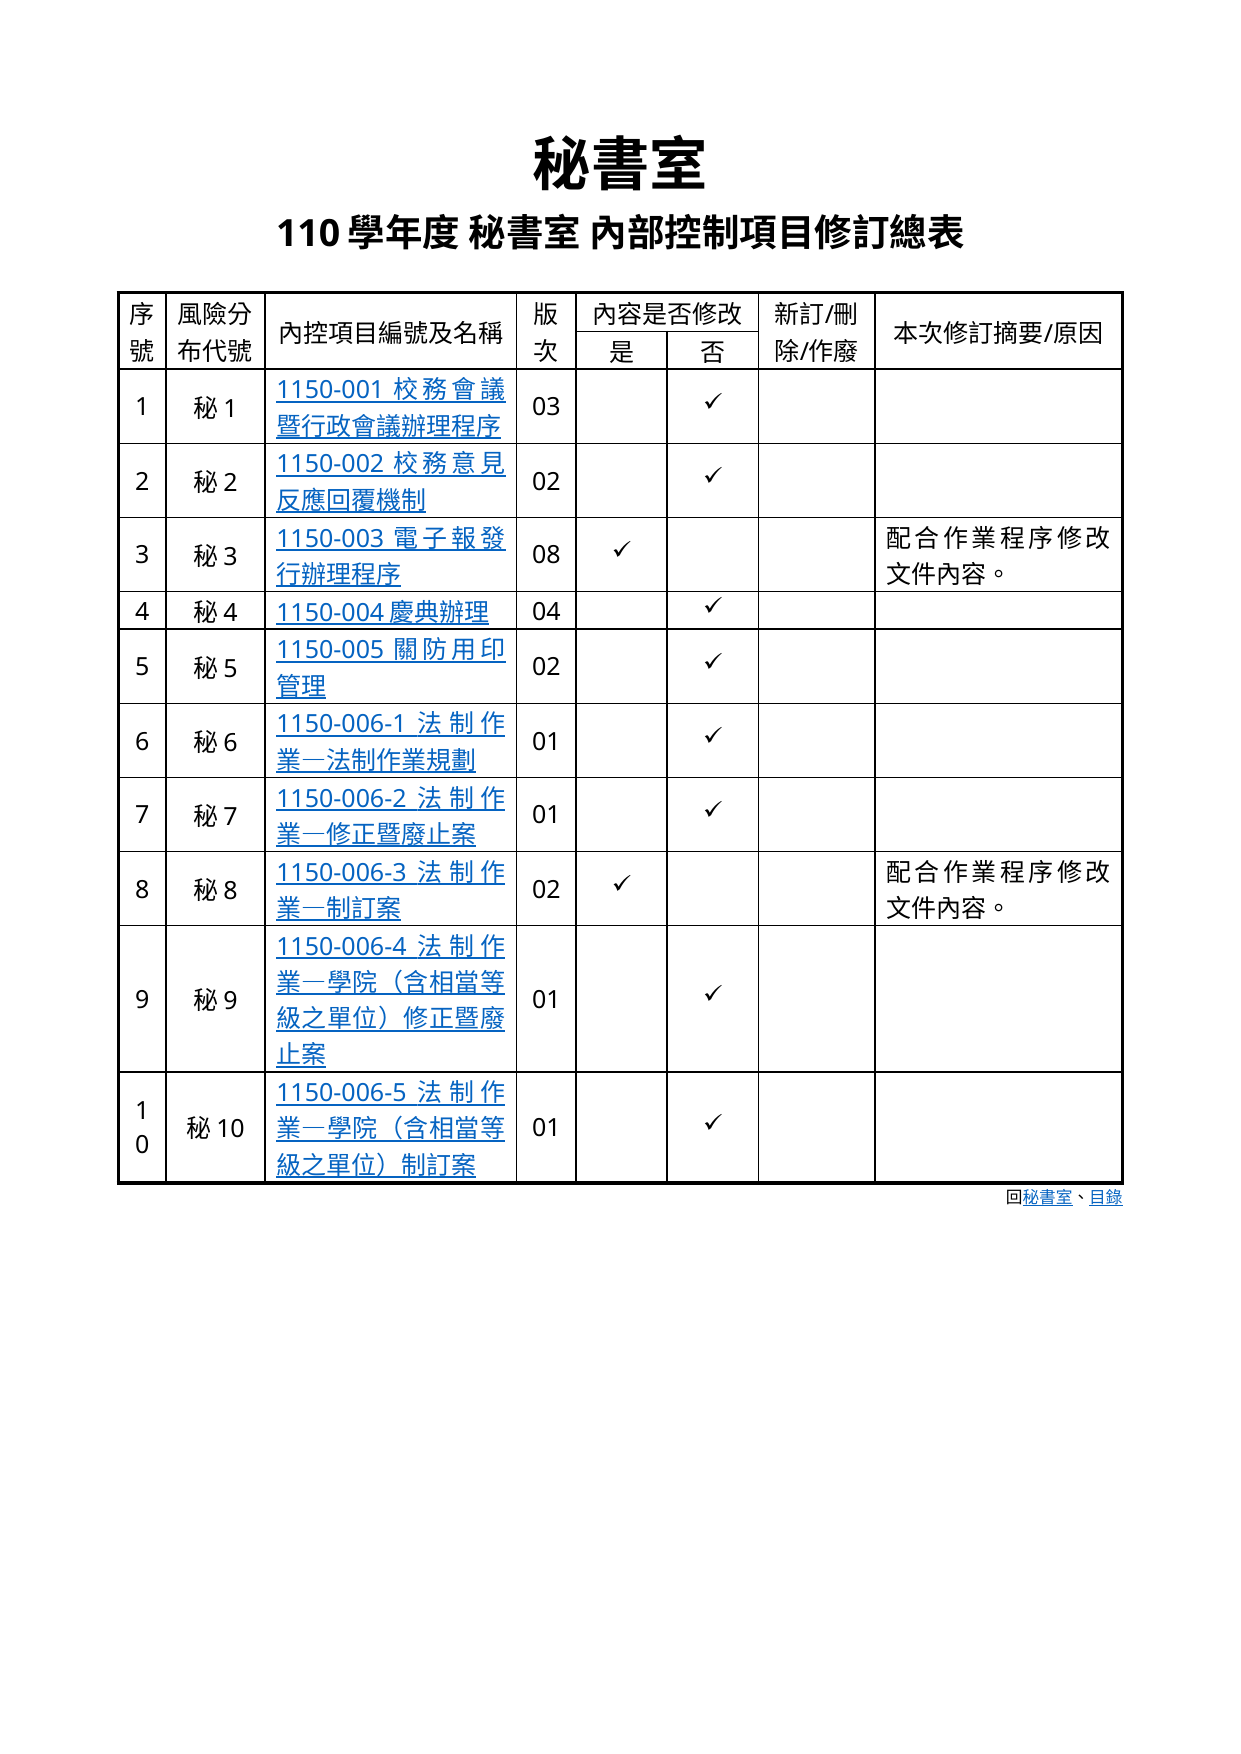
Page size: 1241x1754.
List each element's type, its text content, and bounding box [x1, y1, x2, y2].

table_cell 秘5 [167, 630, 264, 702]
table_header 新訂/刪除/作廢 [759, 294, 874, 368]
table_cell 02 [517, 630, 575, 702]
table_header 序號 [120, 294, 165, 368]
table_cell [577, 704, 666, 776]
table_cell [759, 630, 874, 702]
table_cell [668, 926, 758, 1071]
table_cell 1150-006-3法制作業—制訂案 [266, 852, 516, 924]
table_cell 01 [517, 926, 575, 1071]
table_cell [577, 852, 666, 924]
table_cell 3 [120, 518, 165, 591]
text 秘書室 [118, 118, 1122, 203]
table_cell [668, 592, 758, 628]
table_cell 配合作業程序修改文件內容。 [876, 852, 1121, 924]
table_cell 02 [517, 852, 575, 924]
table_cell 04 [517, 592, 575, 628]
table_cell [668, 778, 758, 851]
table_cell [668, 370, 758, 442]
table_cell 1150-006-1法制作業—法制作業規劃 [266, 704, 516, 776]
table_cell [876, 1073, 1121, 1181]
table_cell 秘9 [167, 926, 264, 1071]
table_cell 8 [120, 852, 165, 924]
table_cell [668, 630, 758, 702]
table_cell [577, 778, 666, 851]
table_cell [759, 852, 874, 924]
table_cell 否 [668, 332, 758, 368]
table_cell 1150-006-2法制作業—修正暨廢止案 [266, 778, 516, 851]
table_cell [759, 926, 874, 1071]
table_cell [759, 1073, 874, 1181]
table_cell [759, 444, 874, 516]
table_cell 01 [517, 778, 575, 851]
table_cell 01 [517, 704, 575, 776]
table_cell [577, 926, 666, 1071]
table_header 內控項目編號及名稱 [266, 294, 516, 368]
table_cell [577, 630, 666, 702]
table_cell 6 [120, 704, 165, 776]
table_cell [759, 704, 874, 776]
table_cell [876, 592, 1121, 628]
table_cell [577, 370, 666, 442]
table_cell 1150-003電子報發行辦理程序 [266, 518, 516, 591]
table_header 風險分布代號 [167, 294, 264, 368]
table_cell [759, 778, 874, 851]
table_cell 1150-006-4法制作業—學院（含相當等級之單位）修正暨廢止案 [266, 926, 516, 1071]
table_cell 1150-002校務意見反應回覆機制 [266, 444, 516, 516]
table_header 內容是否修改 [577, 294, 758, 331]
table_cell [876, 630, 1121, 702]
table_cell [577, 444, 666, 516]
table_cell 03 [517, 370, 575, 442]
table_cell [876, 370, 1121, 442]
table_cell [668, 1073, 758, 1181]
table_cell [668, 518, 758, 591]
table_cell 秘8 [167, 852, 264, 924]
table_cell [577, 592, 666, 628]
table_cell [668, 852, 758, 924]
table_cell 1150-005關防用印管理 [266, 630, 516, 702]
table_cell [876, 444, 1121, 516]
table_header 版次 [517, 294, 575, 368]
table_cell 01 [517, 1073, 575, 1181]
table_cell 7 [120, 778, 165, 851]
text 回秘書室、目錄 [118, 1185, 1122, 1209]
table_cell 秘2 [167, 444, 264, 516]
table_cell [759, 370, 874, 442]
table_cell 是 [577, 332, 666, 368]
table_cell 1150-004慶典辦理 [266, 592, 516, 628]
table_cell [577, 1073, 666, 1181]
table_cell [876, 704, 1121, 776]
table_header 本次修訂摘要/原因 [876, 294, 1121, 368]
table_cell 1 [120, 370, 165, 442]
table_cell 9 [120, 926, 165, 1071]
table_cell [876, 926, 1121, 1071]
table_cell 1150-006-5法制作業—學院（含相當等級之單位）制訂案 [266, 1073, 516, 1181]
table_cell 5 [120, 630, 165, 702]
table_cell 秘6 [167, 704, 264, 776]
table_cell [577, 518, 666, 591]
table_cell [668, 444, 758, 516]
table_cell 秘3 [167, 518, 264, 591]
table_cell [759, 518, 874, 591]
table_cell 08 [517, 518, 575, 591]
table_cell [668, 704, 758, 776]
table_cell 02 [517, 444, 575, 516]
table_cell 秘4 [167, 592, 264, 628]
table_cell 4 [120, 592, 165, 628]
table_cell [759, 592, 874, 628]
table_cell 2 [120, 444, 165, 516]
table_cell 1150-001校務會議暨行政會議辦理程序 [266, 370, 516, 442]
table_cell 配合作業程序修改文件內容。 [876, 518, 1121, 591]
table_cell 秘10 [167, 1073, 264, 1181]
table_cell 10 [120, 1073, 165, 1181]
table_cell 秘1 [167, 370, 264, 442]
text 110學年度 秘書室 內部控制項目修訂總表 [118, 203, 1122, 257]
table_cell [876, 778, 1121, 851]
table_cell 秘7 [167, 778, 264, 851]
